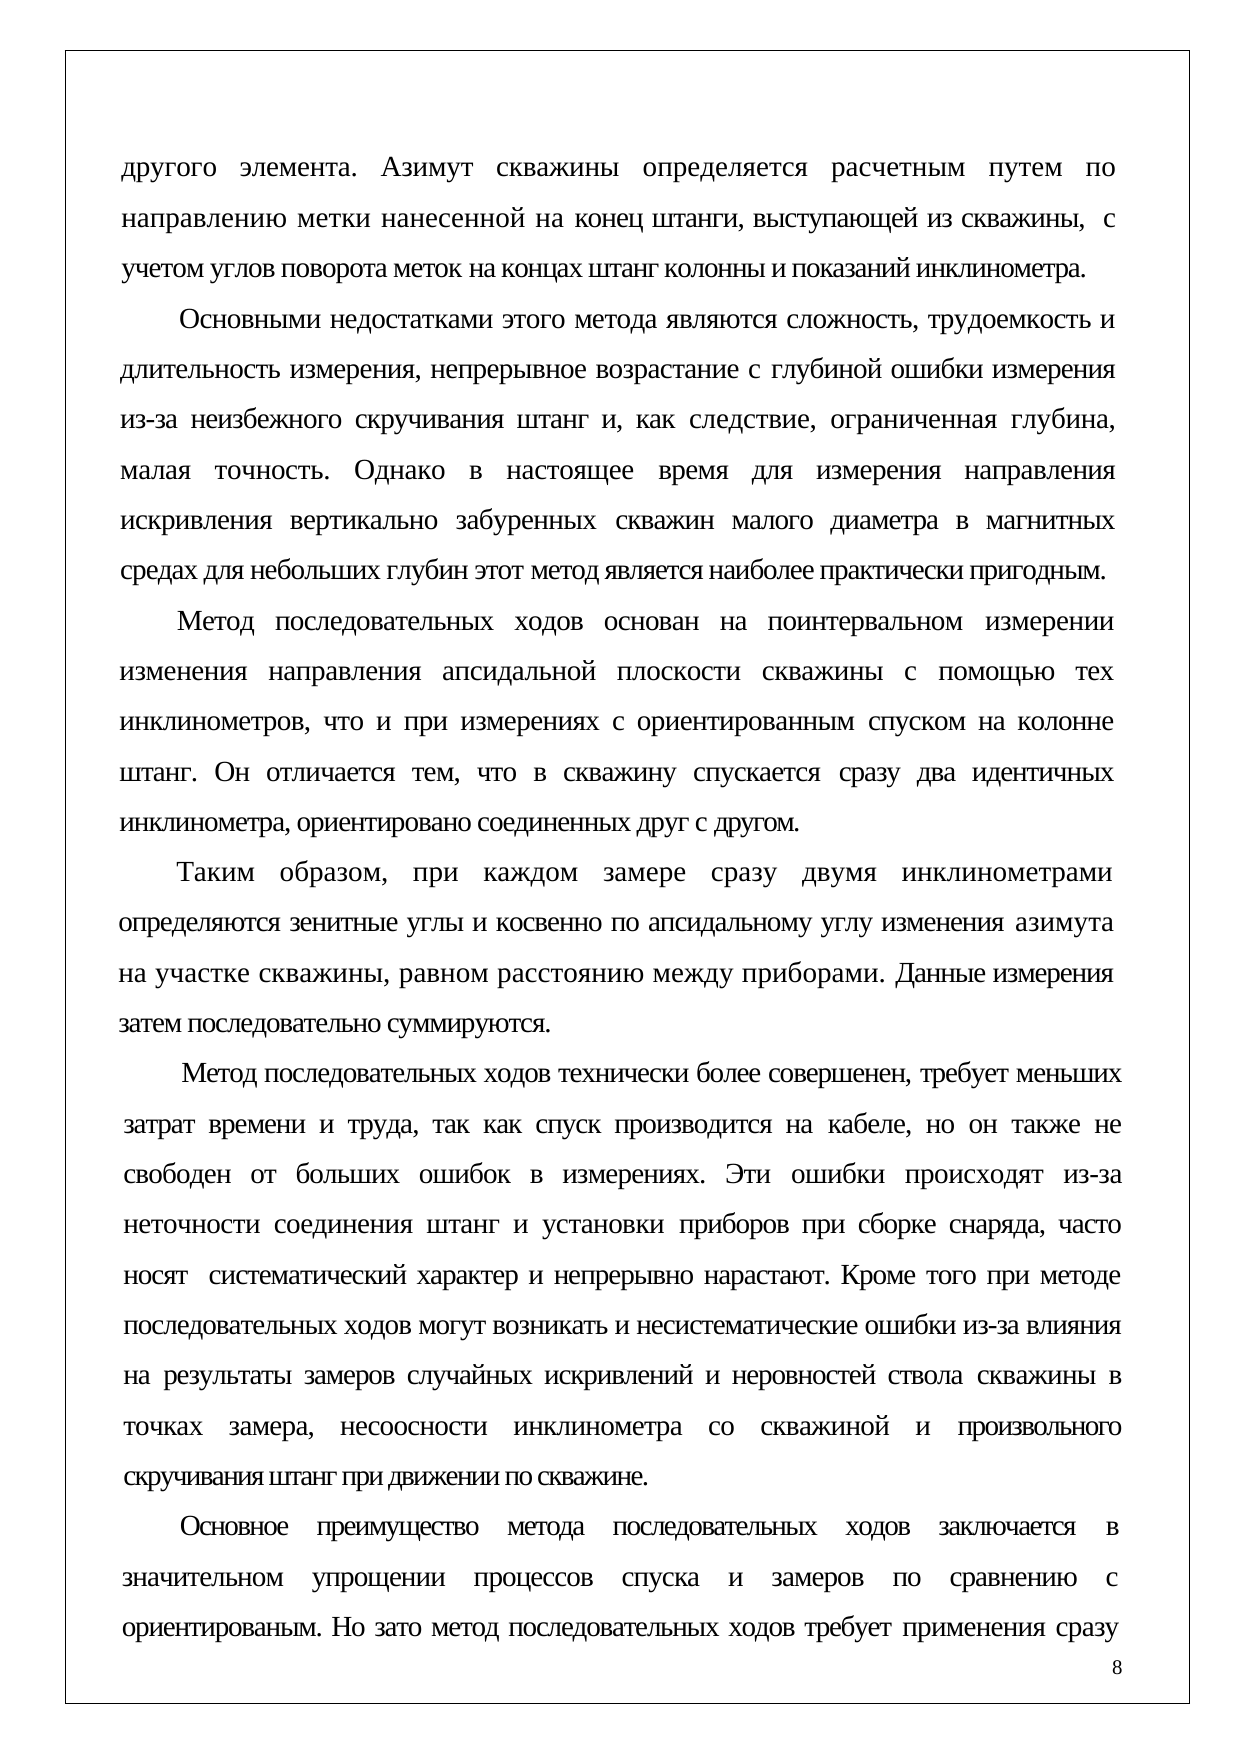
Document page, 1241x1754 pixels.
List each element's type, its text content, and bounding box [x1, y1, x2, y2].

text Метод последовательных ходов технически более совершенен, требует меньших затрат времени и труда, так как спуск производится на кабеле, но он также не свободен от больших ошибок в измерениях. Эти ошибки происходят из-за неточности соединения штанг и установки приборов при сборке снаряда, часто носят систематический характер и непрерывно нарастают. Кроме того при методе последовательных ходов могут возникать и несистематические ошибки из-за влияния на результаты замеров случайных искривлений и неровностей ствола скважины в точках замера, несоосности инклинометра со скважиной и произвольного скручивания штанг при движении по скважине. [123, 1056, 1122, 1492]
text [122, 1508, 1119, 1642]
text Основными недостатками этого метода являются сложность, трудоемкость и длительность измерения, непрерывное возрастание с глубиной ошибки измерения из-за неизбежного скручивания штанг и, как следствие, ограниченная глубина, малая точность. Однако в настоящее время для измерения направления искривления вертикально забуренных скважин малого диаметра в магнитных средах для небольших глубин этот метод является наиболее практически пригодным. [120, 301, 1116, 586]
text Таким образом, при каждом замере сразу двумя инклинометрами определяются зенитные углы и косвенно по апсидальному углу изменения азимута на участке скважины, равном расстоянию между приборами. Данные измерения затем последовательно суммируются. [118, 854, 1114, 1039]
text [121, 104, 1116, 283]
text Метод последовательных ходов основан на поинтервальном измерении изменения направления апсидальной плоскости скважины с помощью тех инклинометров, что и при измерениях с ориентированным спуском на колонне штанг. Он отличается тем, что в скважину спускается сразу два идентичных инклинометра, ориентировано соединенных друг с другом. [119, 603, 1114, 837]
